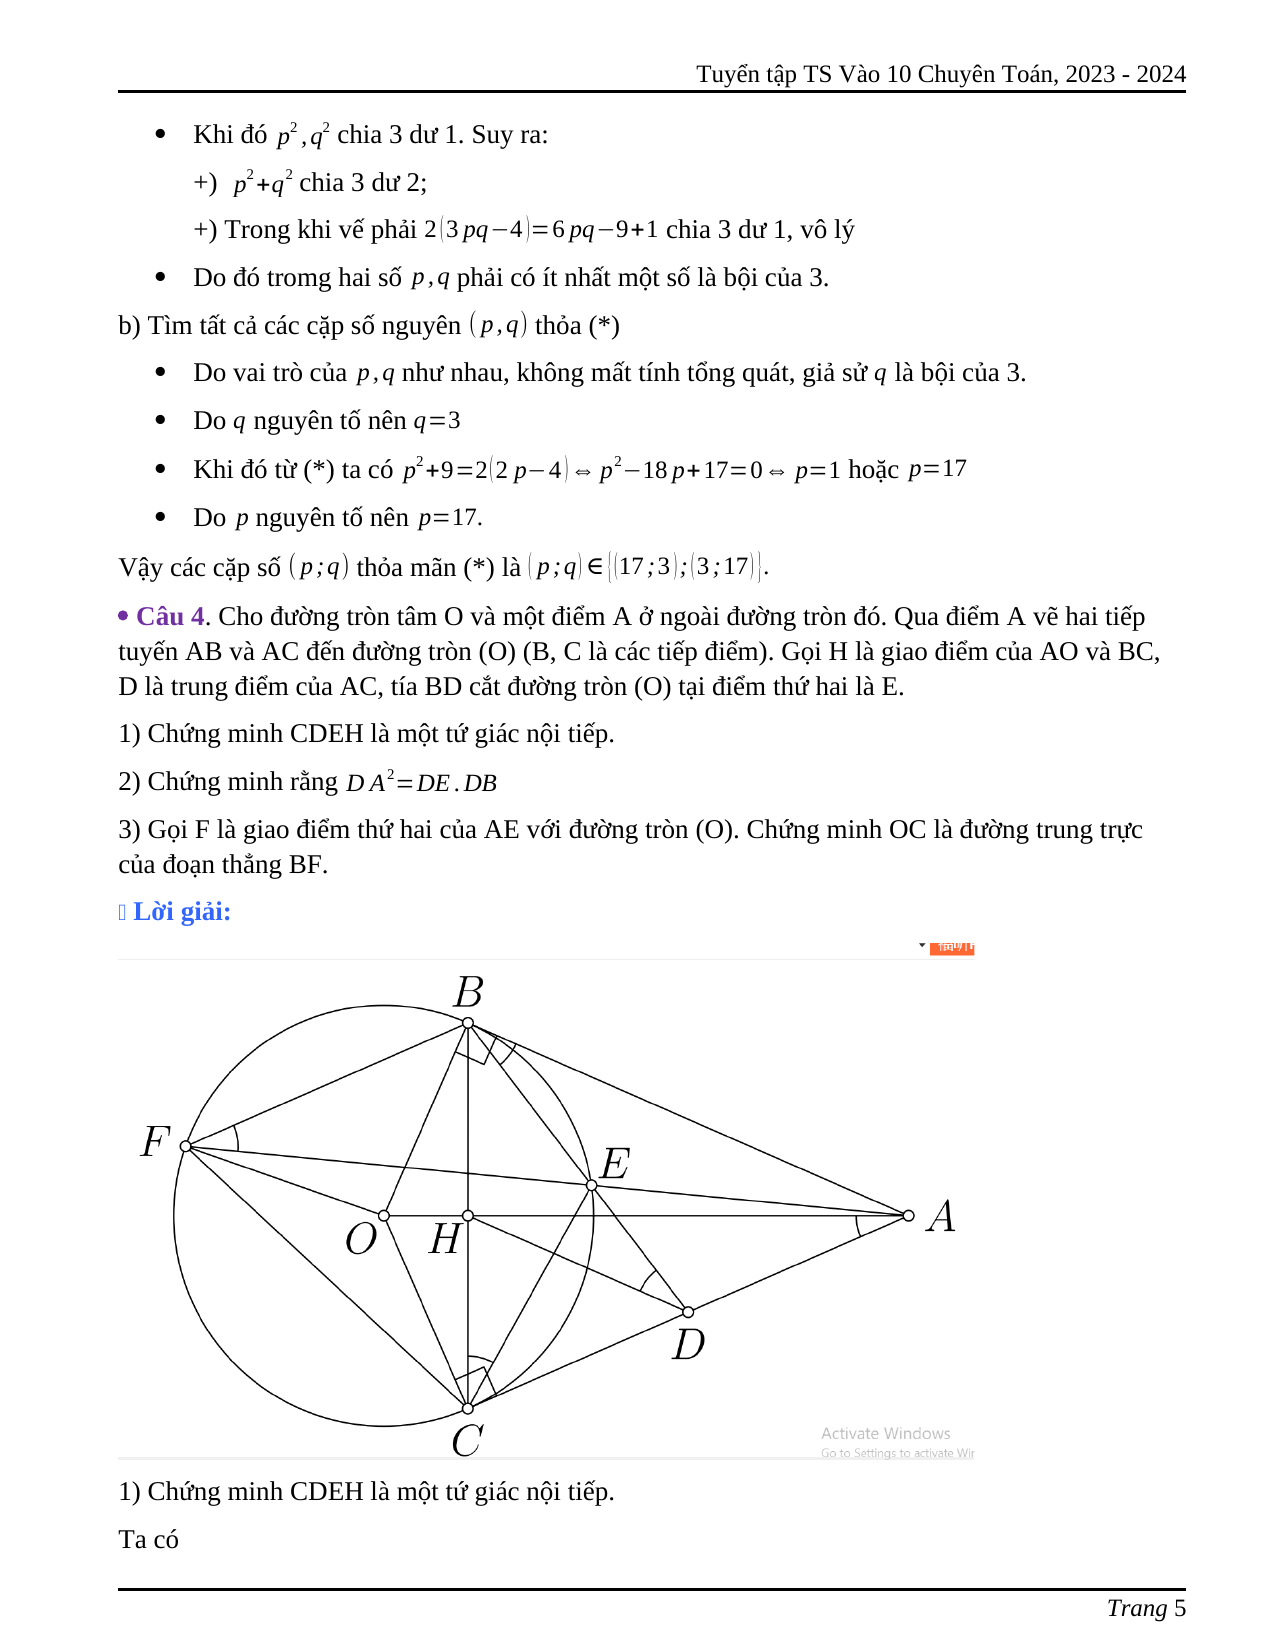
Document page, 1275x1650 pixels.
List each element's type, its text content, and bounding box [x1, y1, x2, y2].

text Lời giải: [118, 895, 1181, 927]
text 3) Gọi F là giao điểm thứ hai của AE với đường tròn (O). Chứng minh OC là đường trung trực của đoạn thẳng BF. [118, 813, 1181, 879]
list Khi đó từ (*) ta có hoặc [156, 452, 1181, 485]
list Do đó tromg hai số phải có ít nhất một số là bội của 3. [156, 261, 1181, 292]
text 2) Chứng minh rằng [118, 765, 1181, 796]
text 1) Chứng minh CDEH là một tứ giác nội tiếp. [118, 1475, 1181, 1507]
list +) Trong khi vế phải chia 3 dư 1, vô lý [193, 213, 1181, 245]
list Khi đó chia 3 dư 1. Suy ra: [156, 118, 1181, 149]
list Do nguyên tố nên [156, 404, 1181, 436]
text 1) Chứng minh CDEH là một tứ giác nội tiếp. [118, 717, 1181, 749]
text Câu 4. Cho đường tròn tâm O và một điểm A ở ngoài đường tròn đó. Qua điểm A vẽ hai tiếp tuyến AB và AC đến đường tròn (O) (B, C là các tiếp điểm). Gọi H là giao điểm của AO và BC, D là trung điểm của AC, tía BD cắt đường tròn (O) tại điểm thứ hai là E. [118, 599, 1181, 701]
list +) chia 3 dư 2; [193, 166, 1181, 197]
text Vậy các cặp số thỏa mãn (*) là [118, 549, 1181, 583]
list Do nguyên tố nên [156, 501, 1181, 533]
list Do vai trò của như nhau, không mất tính tổng quát, giả sử là bội của 3. [156, 357, 1181, 388]
text Ta có [118, 1523, 1181, 1554]
picture [118, 943, 975, 1460]
text b) Tìm tất cả các cặp số nguyên thỏa (*) [118, 309, 1181, 340]
